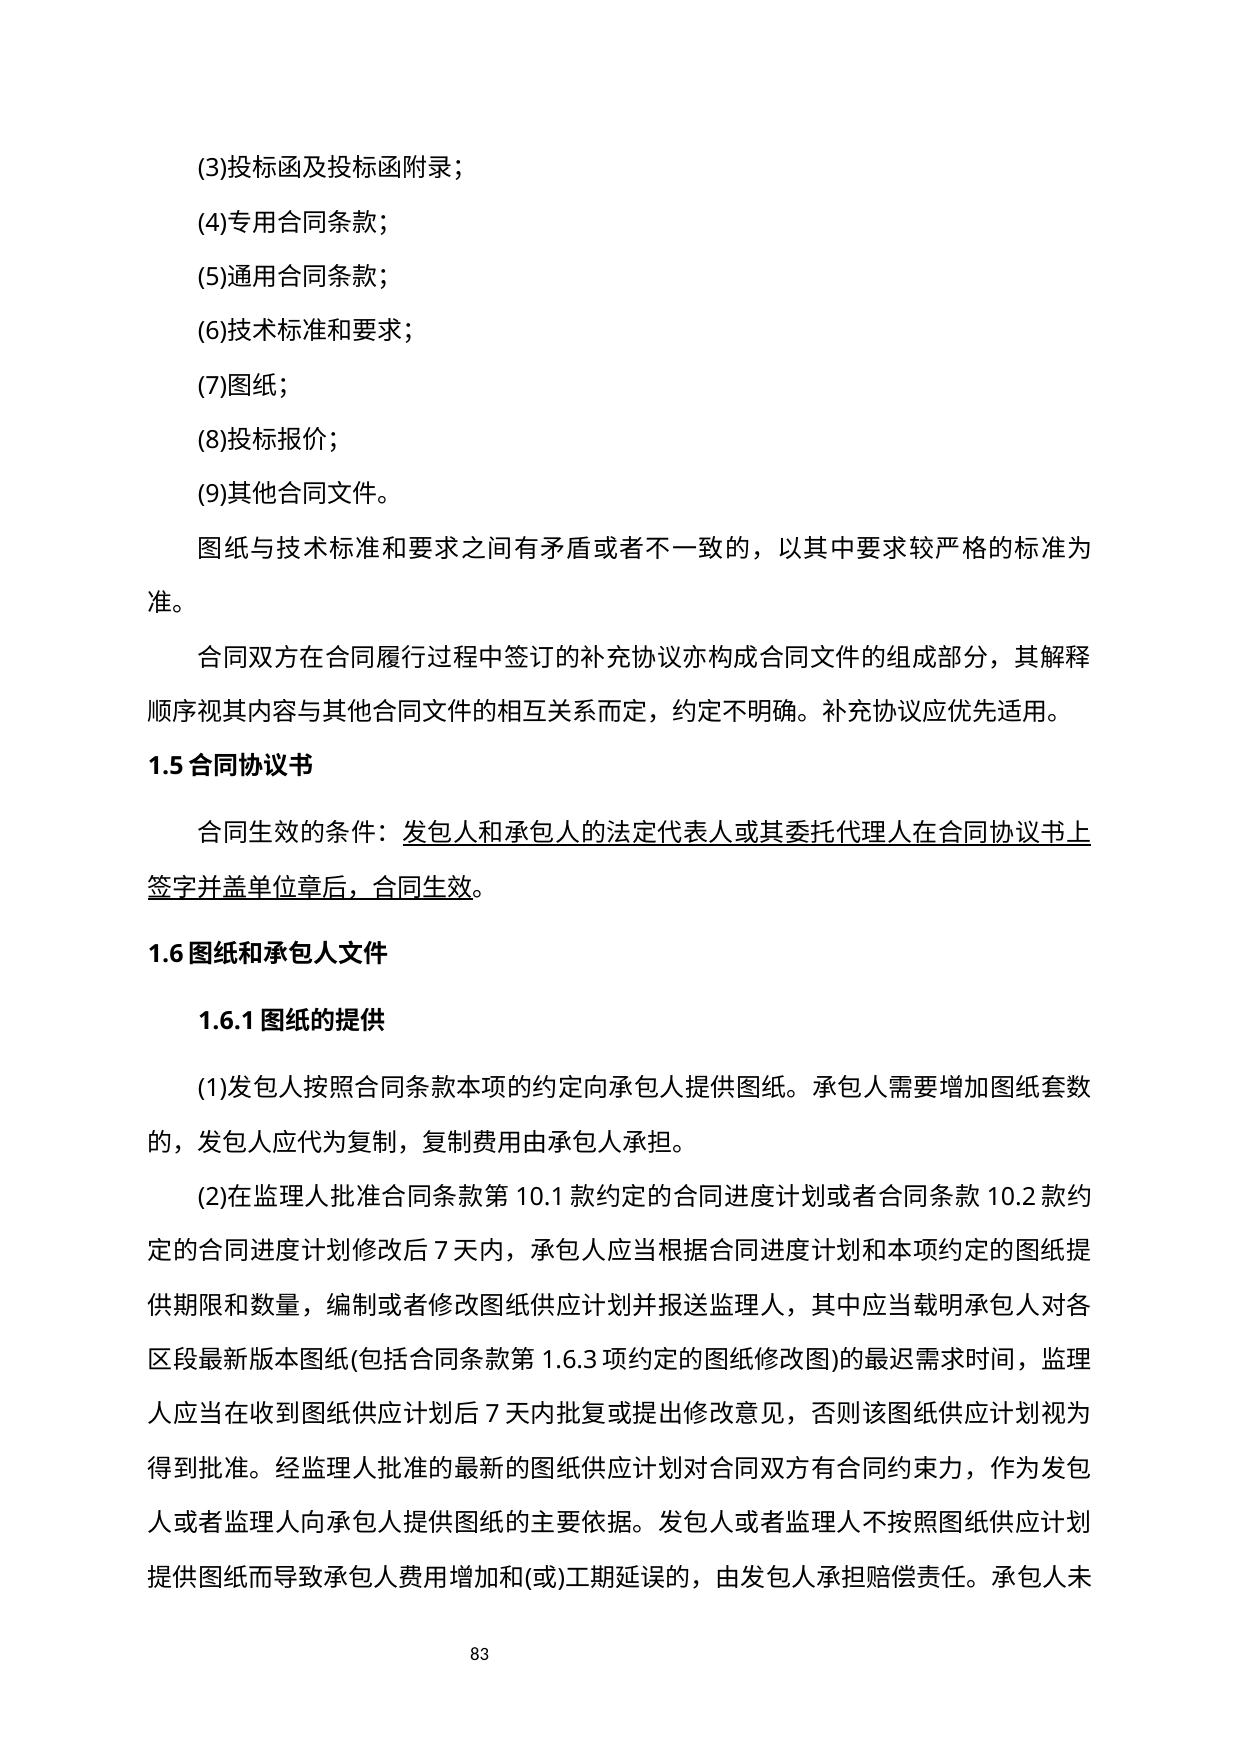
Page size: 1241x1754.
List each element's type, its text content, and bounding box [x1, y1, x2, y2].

text (1)发包人按照合同条款本项的约定向承包人提供图纸。承包人需要增加图纸套数的，发包人应代为复制，复制费用由承包人承担。 [148, 1068, 1092, 1158]
text 1.6.1图纸的提供 [148, 1001, 1092, 1037]
text 合同生效的条件：发包人和承包人的法定代表人或其委托代理人在合同协议书上签字并盖单位章后，合同生效。 [148, 813, 1092, 903]
text (5)通用合同条款； [148, 256, 1092, 293]
text (6)技术标准和要求； [148, 311, 1092, 347]
text 合同双方在合同履行过程中签订的补充协议亦构成合同文件的组成部分，其解释顺序视其内容与其他合同文件的相互关系而定，约定不明确。补充协议应优先适用。 [148, 637, 1092, 728]
text (9)其他合同文件。 [148, 474, 1092, 510]
subtitle 1.6图纸和承包人文件 [148, 934, 1092, 970]
text 图纸与技术标准和要求之间有矛盾或者不一致的，以其中要求较严格的标准为准。 [148, 528, 1092, 619]
text (3)投标函及投标函附录； [148, 148, 1092, 184]
text (8)投标报价； [148, 419, 1092, 456]
subtitle 1.5合同协议书 [148, 746, 1092, 782]
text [148, 1176, 1092, 1593]
text (4)专用合同条款； [148, 202, 1092, 238]
text (7)图纸； [148, 365, 1092, 401]
